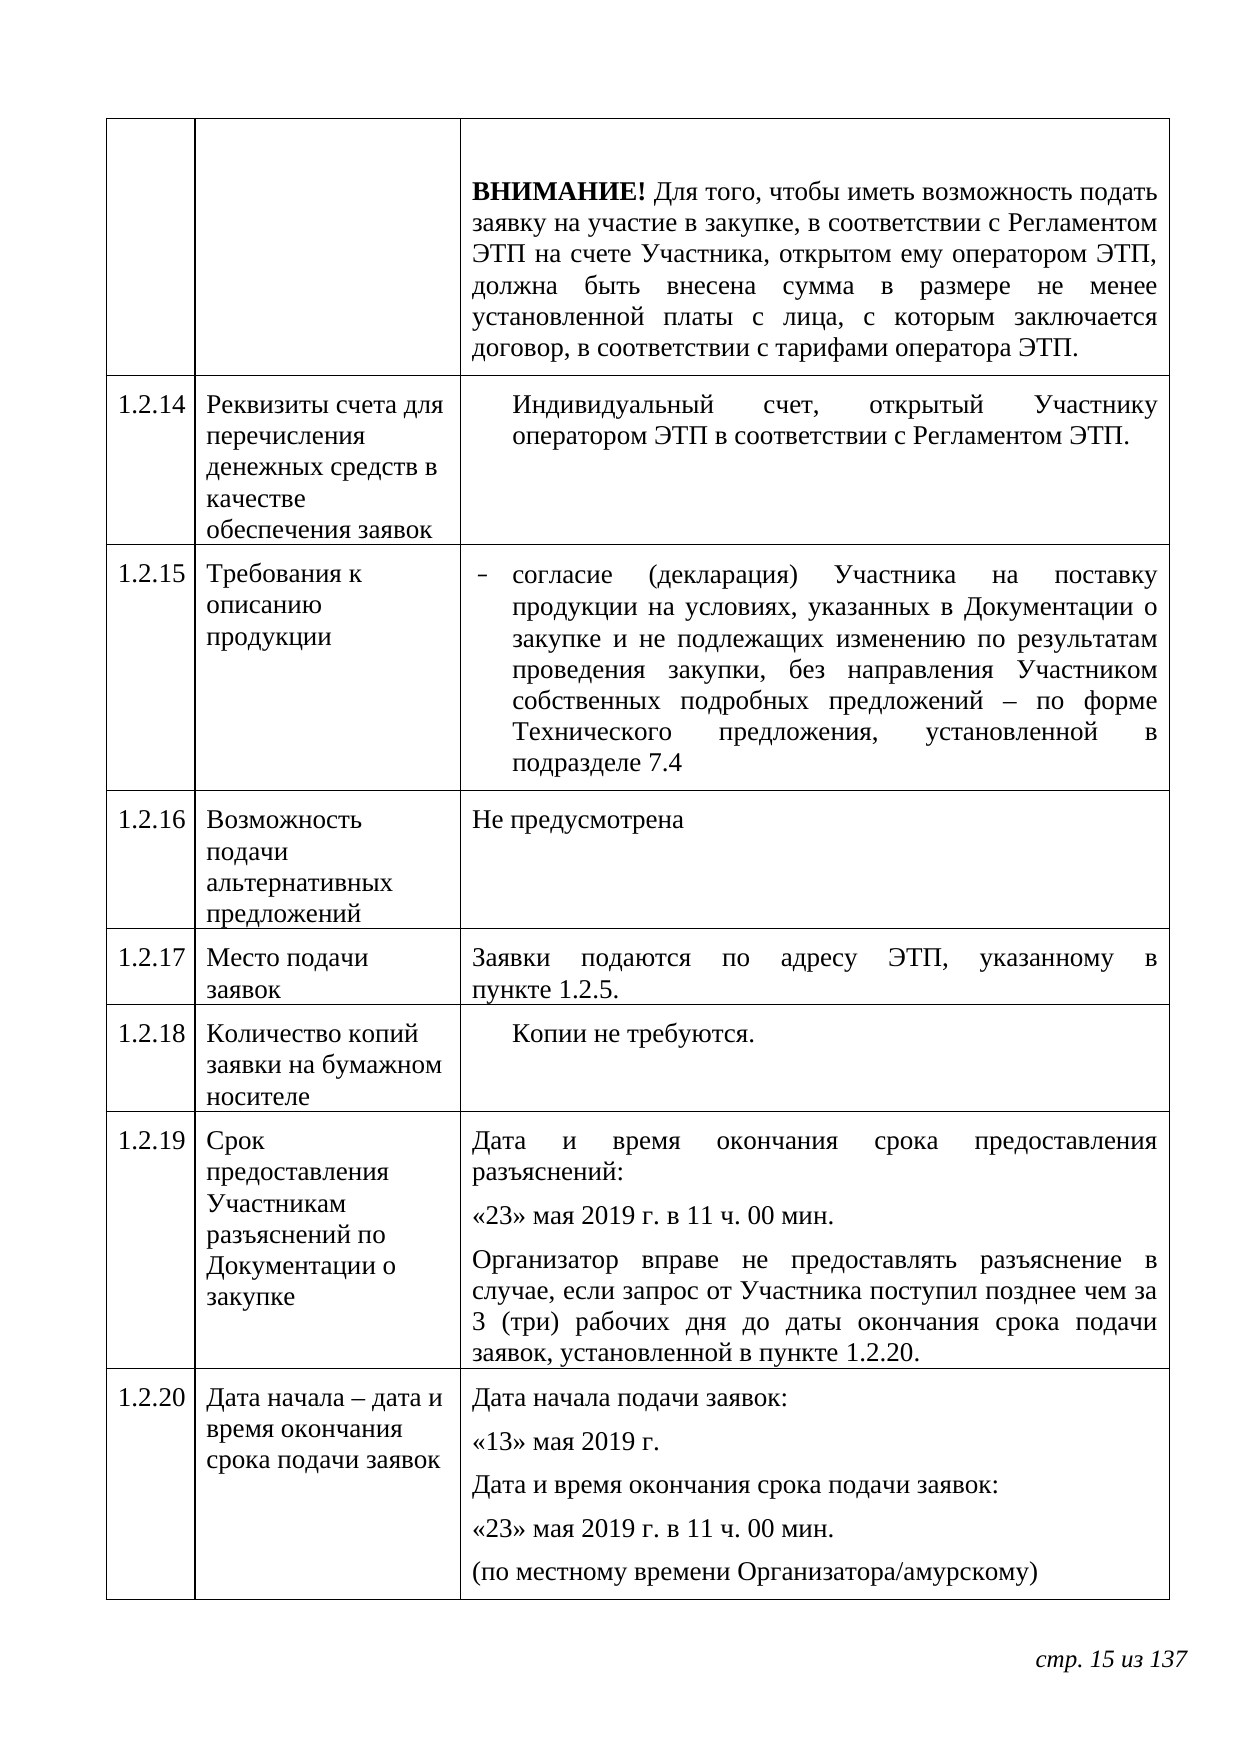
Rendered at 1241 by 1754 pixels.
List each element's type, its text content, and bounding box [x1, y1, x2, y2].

table_cell [107, 1369, 194, 1599]
table_cell Дата начала – дата и время окончания срока подачи заявок [196, 1369, 460, 1599]
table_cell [196, 119, 460, 375]
table_cell Место подачи заявок [196, 929, 460, 1004]
table_cell Количество копий заявки на бумажном носителе [196, 1005, 460, 1111]
table_cell Копии не требуются. [461, 1005, 1169, 1111]
table_cell Дата начала подачи заявок: «13» мая 2019 г. Дата и время окончания срока подачи заявок: «23» мая 2019 г. в 11 ч. 00 мин. (по местному времени Организатора/амурскому) [461, 1369, 1169, 1599]
table_cell Дата и время окончания срока предоставления разъяснений: «23» мая 2019 г. в 11 ч. 00 мин. Организатор вправе не предоставлять разъяснение в случае, если запрос от Участника поступил позднее чем за 3 (три) рабочих дня до даты окончания срока подачи заявок, установленной в пункте 1.2.20. [461, 1112, 1169, 1367]
table_cell Срок предоставления Участникам разъяснений по Документации о закупке [196, 1112, 460, 1367]
table_cell [107, 376, 194, 544]
table_cell [107, 1112, 194, 1367]
table_cell [107, 545, 194, 790]
table_cell Требования к описанию продукции [196, 545, 460, 790]
table_cell [107, 1005, 194, 1111]
table_cell [107, 929, 194, 1004]
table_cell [461, 119, 1169, 375]
table_cell Реквизиты счета для перечисления денежных средств в качестве обеспечения заявок [196, 376, 460, 544]
table_cell согласие (декларация) Участника на поставку продукции на условиях, указанных в Документации о закупке и не подлежащих изменению по результатам проведения закупки, без направления Участником собственных подробных предложений – по форме Технического предложения, установленной в подразделе 7.4 [461, 545, 1169, 790]
table_cell Заявки подаются по адресу ЭТП, указанному в пункте 1.2.5. [461, 929, 1169, 1004]
table_cell [107, 791, 194, 928]
table_cell Возможность подачи альтернативных предложений [196, 791, 460, 928]
table_cell Не предусмотрена [461, 791, 1169, 928]
table_cell Индивидуальный счет, открытый Участнику оператором ЭТП в соответствии с Регламентом ЭТП. [461, 376, 1169, 544]
table_cell [107, 119, 194, 375]
